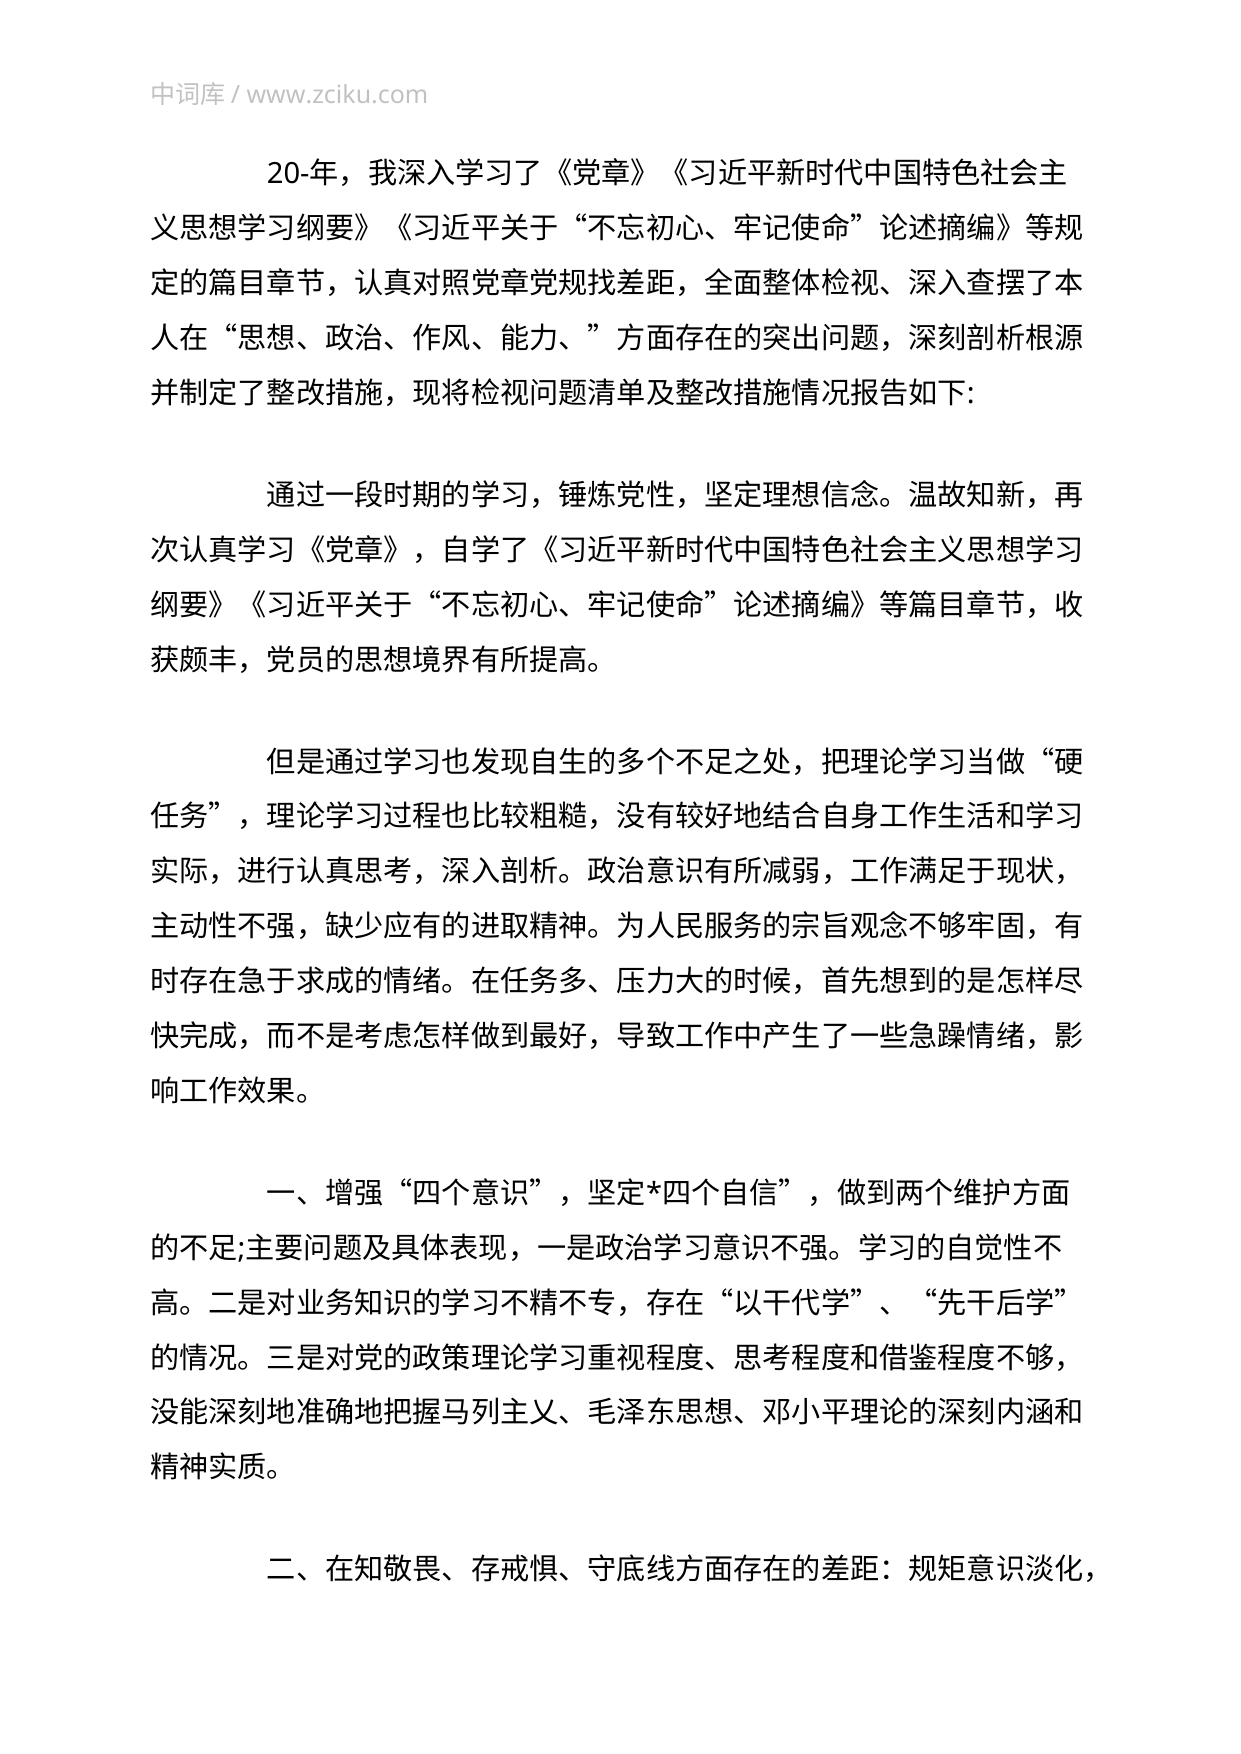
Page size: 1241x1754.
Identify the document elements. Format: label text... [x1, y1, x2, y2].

text 20-年，我深入学习了《党章》《习近平新时代中国特色社会主义思想学习纲要》《习近平关于“不忘初心、牢记使命”论述摘编》等规定的篇目章节，认真对照党章党规找差距，全面整体检视、深入查摆了本人在“思想、政治、作风、能力、”方面存在的突出问题，深刻剖析根源并制定了整改措施，现将检视问题清单及整改措施情况报告如下: [150, 150, 1090, 412]
text 一、增强“四个意识”，坚定*四个自信”，做到两个维护方面的不足;主要问题及具体表现，一是政治学习意识不强。学习的自觉性不高。二是对业务知识的学习不精不专，存在“以干代学”、“先干后学”的情况。三是对党的政策理论学习重视程度、思考程度和借鉴程度不够，没能深刻地准确地把握马列主乂、毛泽东思想、邓小平理论的深刻内涵和精神实质。 [150, 1169, 1090, 1486]
text 通过一段时期的学习，锤炼党性，坚定理想信念。温故知新，再次认真学习《党章》，自学了《习近平新时代中国特色社会主义思想学习纲要》《习近平关于“不忘初心、牢记使命”论述摘编》等篇目章节，收获颇丰，党员的思想境界有所提高。 [150, 472, 1090, 679]
text 但是通过学习也发现自生的多个不足之处，把理论学习当做“硬任务”，理论学习过程也比较粗糙，没有较好地结合自身工作生活和学习实际，进行认真思考，深入剖析。政治意识有所减弱，工作满足于现状，主动性不强，缺少应有的进取精神。为人民服务的宗旨观念不够牢固，有时存在急于求成的情绪。在任务多、压力大的时候，首先想到的是怎样尽快完成，而不是考虑怎样做到最好，导致工作中产生了一些急躁情绪，影响工作效果。 [150, 738, 1090, 1110]
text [150, 1546, 1090, 1588]
